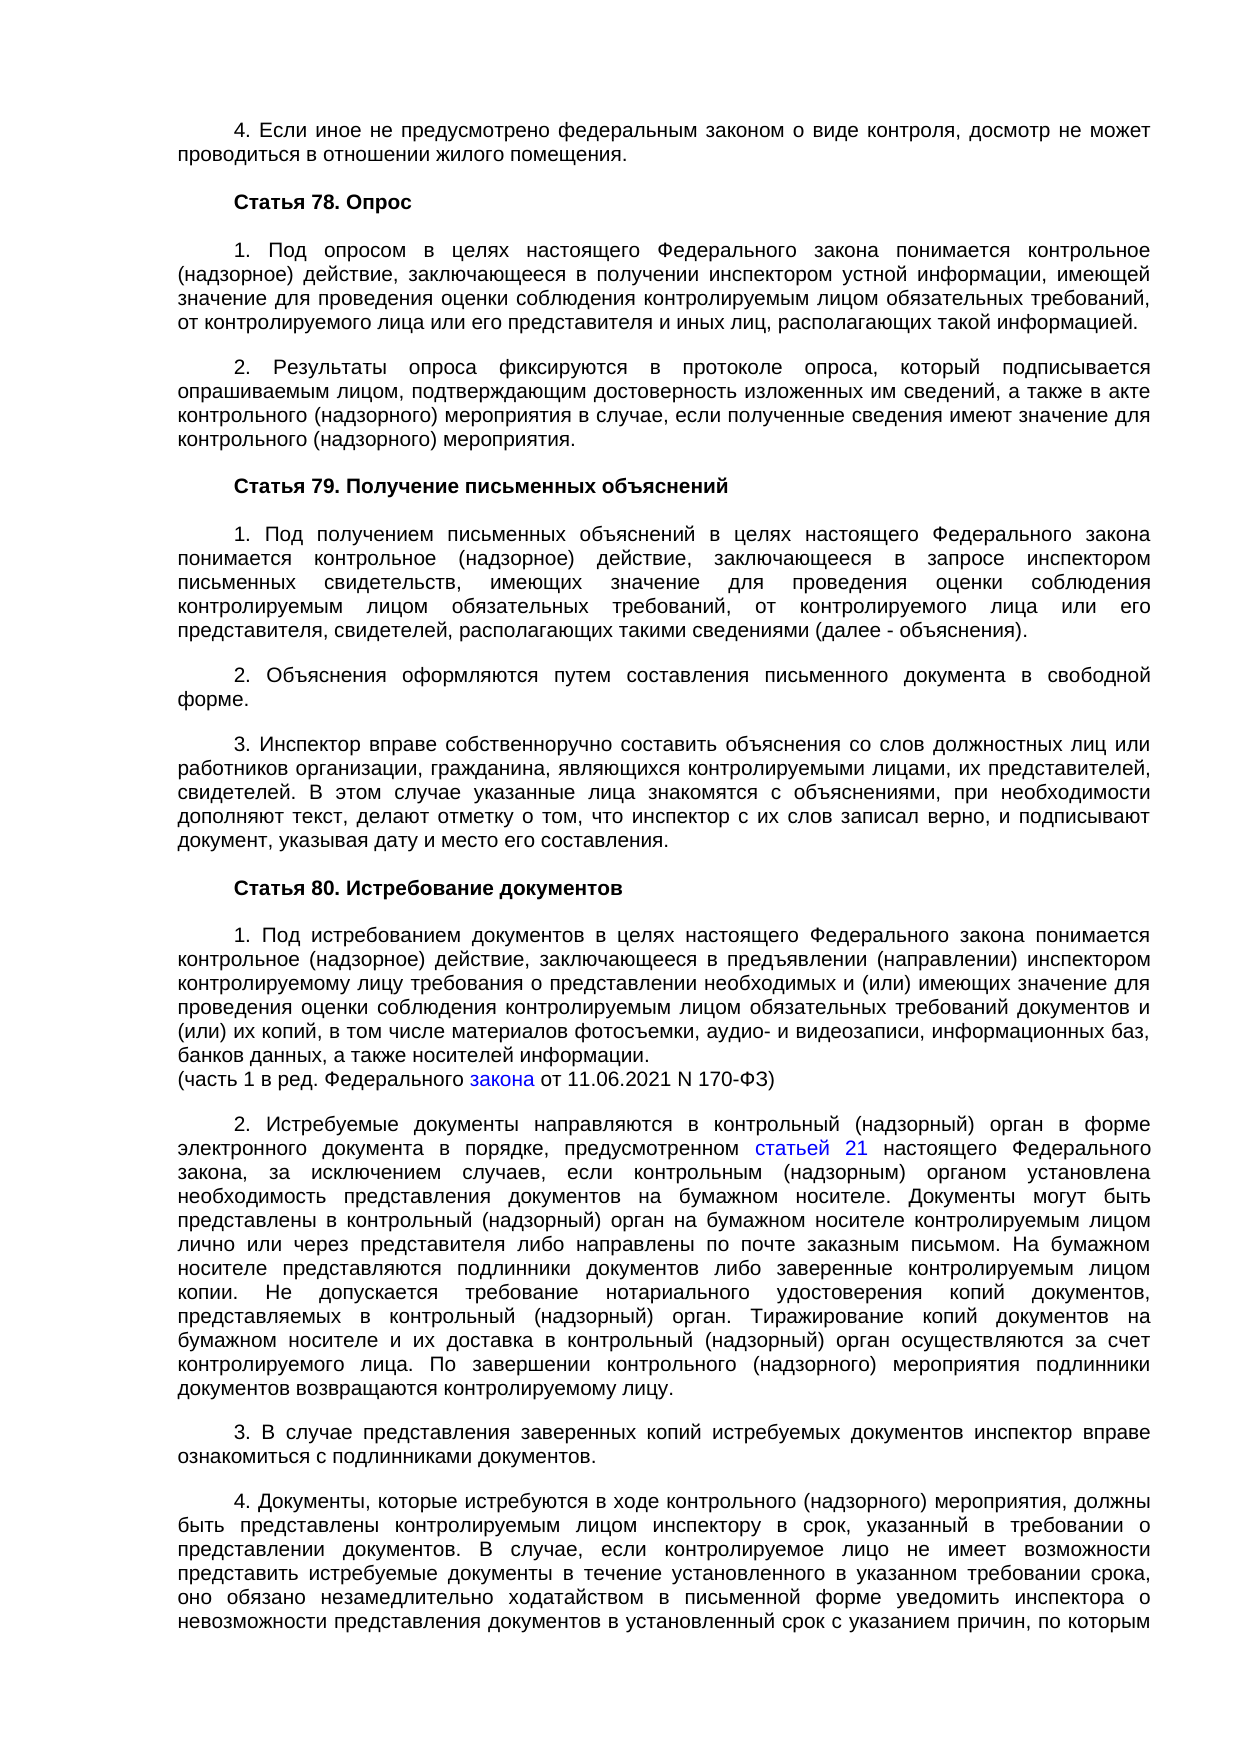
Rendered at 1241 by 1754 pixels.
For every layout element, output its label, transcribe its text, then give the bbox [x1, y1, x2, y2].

text 1. Под опросом в целях настоящего Федерального закона понимается контрольное (надзорное) действие, заключающееся в получении инспектором устной информации, имеющей значение для проведения оценки соблюдения контролируемым лицом обязательных требований, от контролируемого лица или его представителя и иных лиц, располагающих такой информацией. [177, 238, 1152, 334]
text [177, 1489, 1152, 1633]
title Статья 79. Получение письменных объяснений [177, 474, 1152, 498]
text 1. Под получением письменных объяснений в целях настоящего Федерального закона понимается контрольное (надзорное) действие, заключающееся в запросе инспектором письменных свидетельств, имеющих значение для проведения оценки соблюдения контролируемым лицом обязательных требований, от контролируемого лица или его представителя, свидетелей, располагающих такими сведениями (далее - объяснения). [177, 522, 1152, 642]
text 2. Объяснения оформляются путем составления письменного документа в свободной форме. [177, 663, 1152, 711]
text 3. В случае представления заверенных копий истребуемых документов инспектор вправе ознакомиться с подлинниками документов. [177, 1420, 1152, 1468]
text 2. Истребуемые документы направляются в контрольный (надзорный) орган в форме электронного документа в порядке, предусмотренном статьей 21 настоящего Федерального закона, за исключением случаев, если контрольным (надзорным) органом установлена необходимость представления документов на бумажном носителе. Документы могут быть представлены в контрольный (надзорный) орган на бумажном носителе контролируемым лицом лично или через представителя либо направлены по почте заказным письмом. На бумажном носителе представляются подлинники документов либо заверенные контролируемым лицом копии. Не допускается требование нотариального удостоверения копий документов, представляемых в контрольный (надзорный) орган. Тиражирование копий документов на бумажном носителе и их доставка в контрольный (надзорный) орган осуществляются за счет контролируемого лица. По завершении контрольного (надзорного) мероприятия подлинники документов возвращаются контролируемому лицу. [177, 1112, 1152, 1399]
text 1. Под истребованием документов в целях настоящего Федерального закона понимается контрольное (надзорное) действие, заключающееся в предъявлении (направлении) инспектором контролируемому лицу требования о представлении необходимых и (или) имеющих значение для проведения оценки соблюдения контролируемым лицом обязательных требований документов и (или) их копий, в том числе материалов фотосъемки, аудио- и видеозаписи, информационных баз, банков данных, а также носителей информации. [177, 923, 1152, 1067]
text 2. Результаты опроса фиксируются в протоколе опроса, который подписывается опрашиваемым лицом, подтверждающим достоверность изложенных им сведений, а также в акте контрольного (надзорного) мероприятия в случае, если полученные сведения имеют значение для контрольного (надзорного) мероприятия. [177, 354, 1152, 450]
text 3. Инспектор вправе собственноручно составить объяснения со слов должностных лиц или работников организации, гражданина, являющихся контролируемыми лицами, их представителей, свидетелей. В этом случае указанные лица знакомятся с объяснениями, при необходимости дополняют текст, делают отметку о том, что инспектор с их слов записал верно, и подписывают документ, указывая дату и место его составления. [177, 732, 1152, 851]
text 4. Если иное не предусмотрено федеральным законом о виде контроля, досмотр не может проводиться в отношении жилого помещения. [177, 118, 1152, 166]
title Статья 80. Истребование документов [177, 875, 1152, 899]
text (часть 1 в ред. Федерального закона от 11.06.2021 N 170-ФЗ) [177, 1067, 1152, 1091]
title Статья 78. Опрос [177, 190, 1152, 214]
